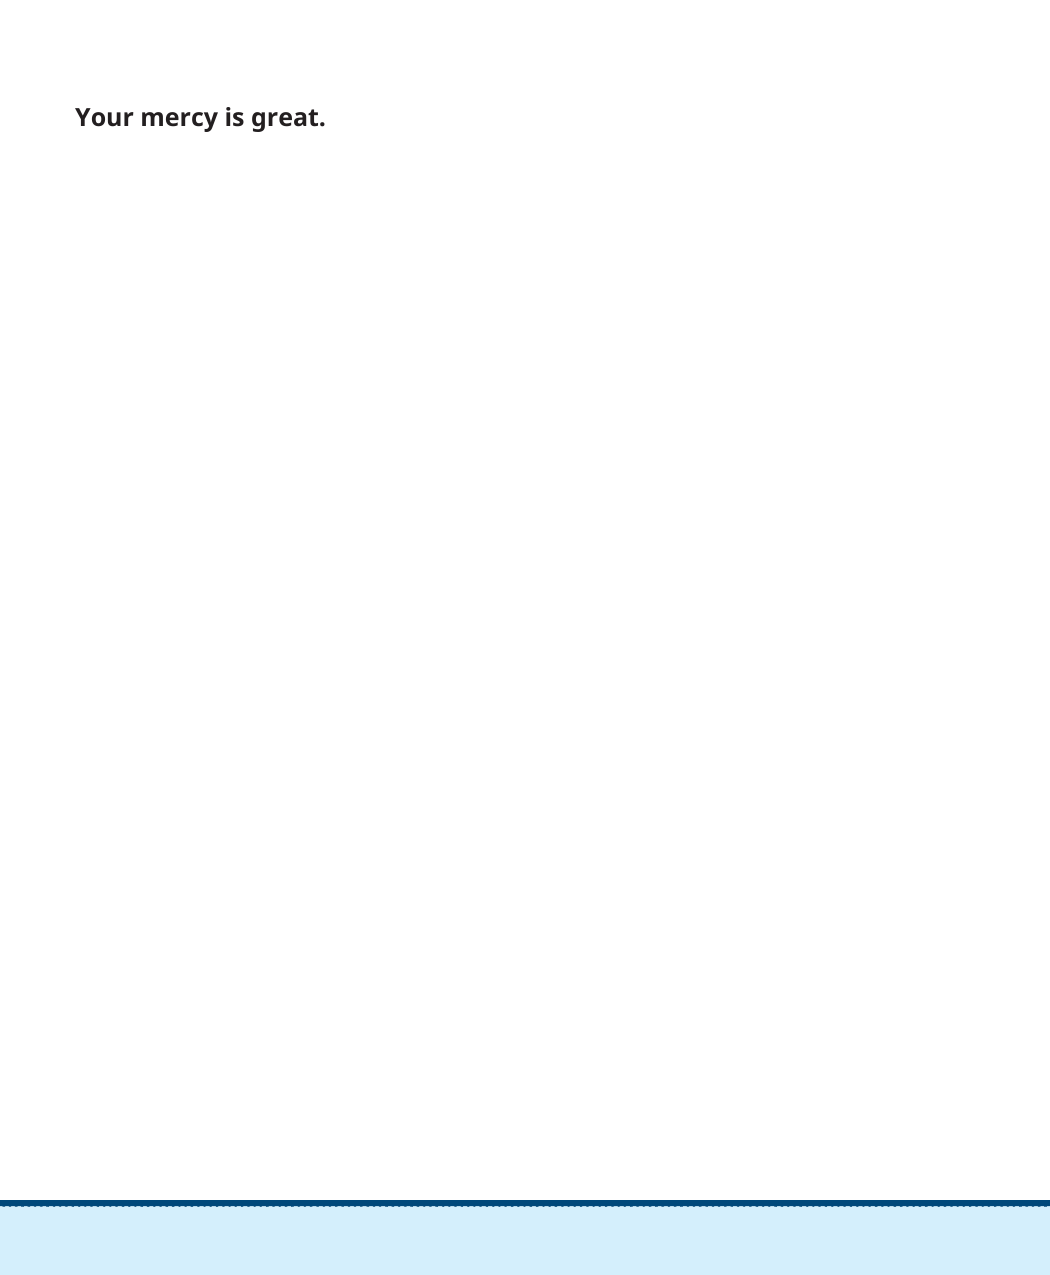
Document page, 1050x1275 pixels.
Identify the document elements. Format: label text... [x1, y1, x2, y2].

subtitle Your mercy is great. [75, 100, 989, 133]
